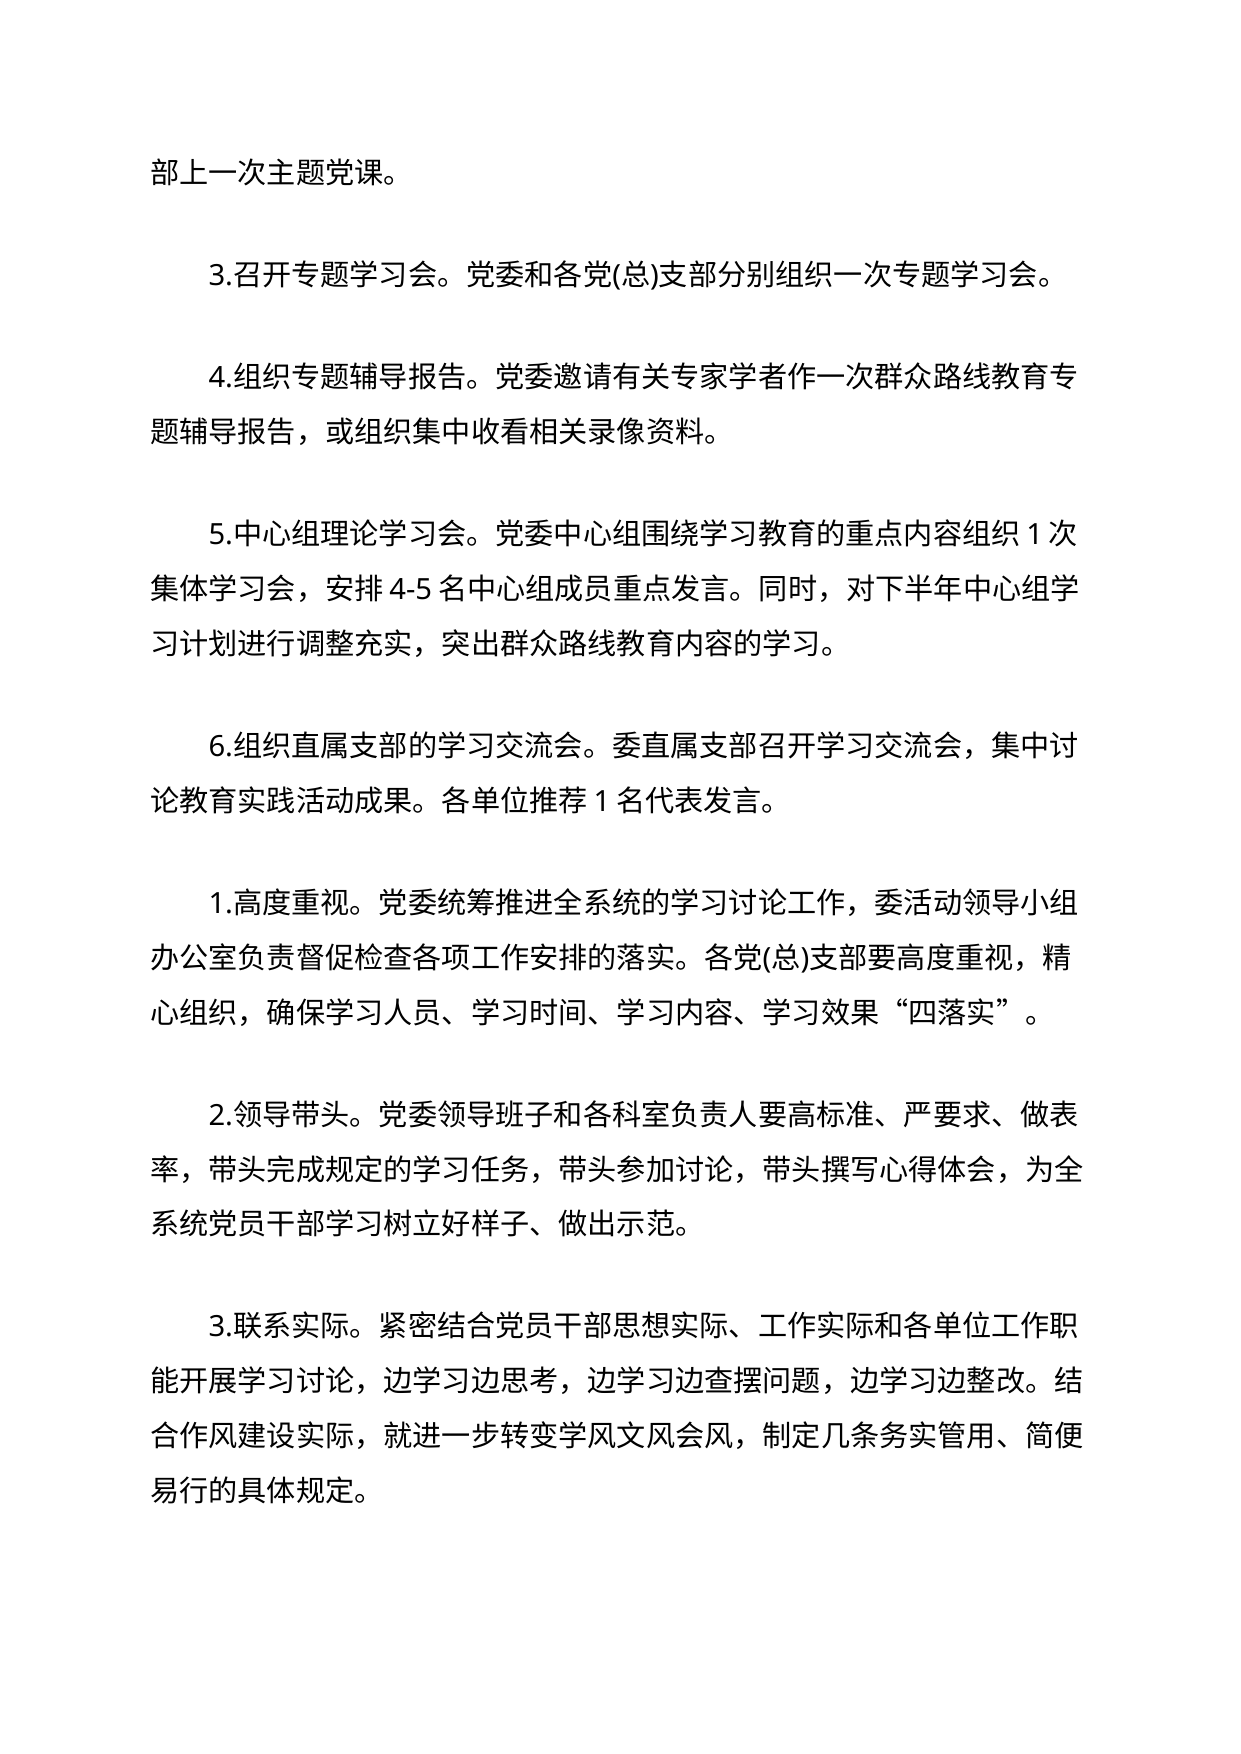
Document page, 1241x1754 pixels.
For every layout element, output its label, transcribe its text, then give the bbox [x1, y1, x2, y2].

text 2.领导带头。党委领导班子和各科室负责人要高标准、严要求、做表率，带头完成规定的学习任务，带头参加讨论，带头撰写心得体会，为全系统党员干部学习树立好样子、做出示范。 [150, 1091, 1090, 1243]
text 6.组织直属支部的学习交流会。委直属支部召开学习交流会，集中讨论教育实践活动成果。各单位推荐1名代表发言。 [150, 722, 1090, 820]
text 3.联系实际。紧密结合党员干部思想实际、工作实际和各单位工作职能开展学习讨论，边学习边思考，边学习边查摆问题，边学习边整改。结合作风建设实际，就进一步转变学风文风会风，制定几条务实管用、简便易行的具体规定。 [150, 1303, 1090, 1510]
text 5.中心组理论学习会。党委中心组围绕学习教育的重点内容组织1次集体学习会，安排4-5名中心组成员重点发言。同时，对下半年中心组学习计划进行调整充实，突出群众路线教育内容的学习。 [150, 511, 1090, 663]
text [150, 150, 1090, 192]
text 3.召开专题学习会。党委和各党(总)支部分别组织一次专题学习会。 [150, 252, 1090, 294]
text 1.高度重视。党委统筹推进全系统的学习讨论工作，委活动领导小组办公室负责督促检查各项工作安排的落实。各党(总)支部要高度重视，精心组织，确保学习人员、学习时间、学习内容、学习效果“四落实”。 [150, 879, 1090, 1032]
text 4.组织专题辅导报告。党委邀请有关专家学者作一次群众路线教育专题辅导报告，或组织集中收看相关录像资料。 [150, 354, 1090, 451]
